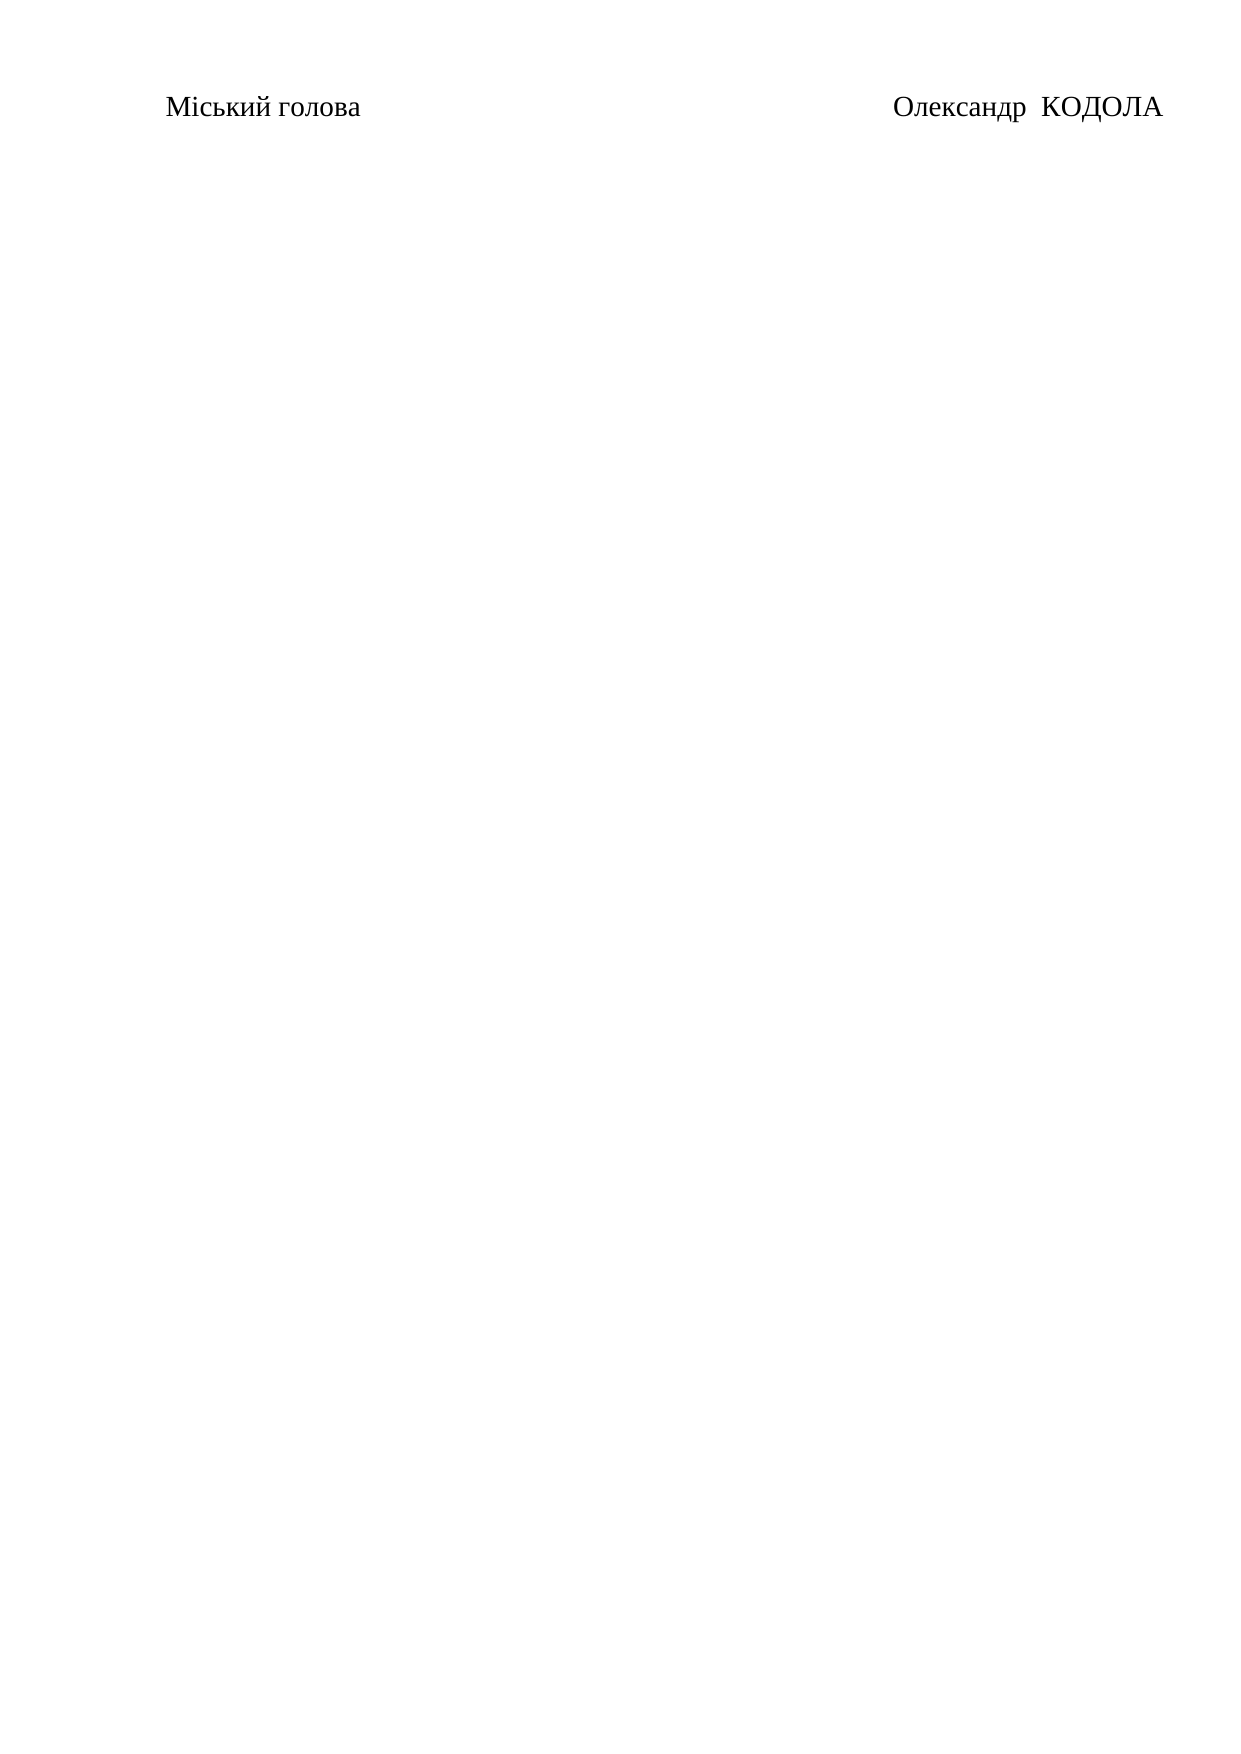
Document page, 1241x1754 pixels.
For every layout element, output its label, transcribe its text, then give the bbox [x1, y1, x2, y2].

text Міський голова Олександр КОДОЛА [148, 89, 1181, 122]
